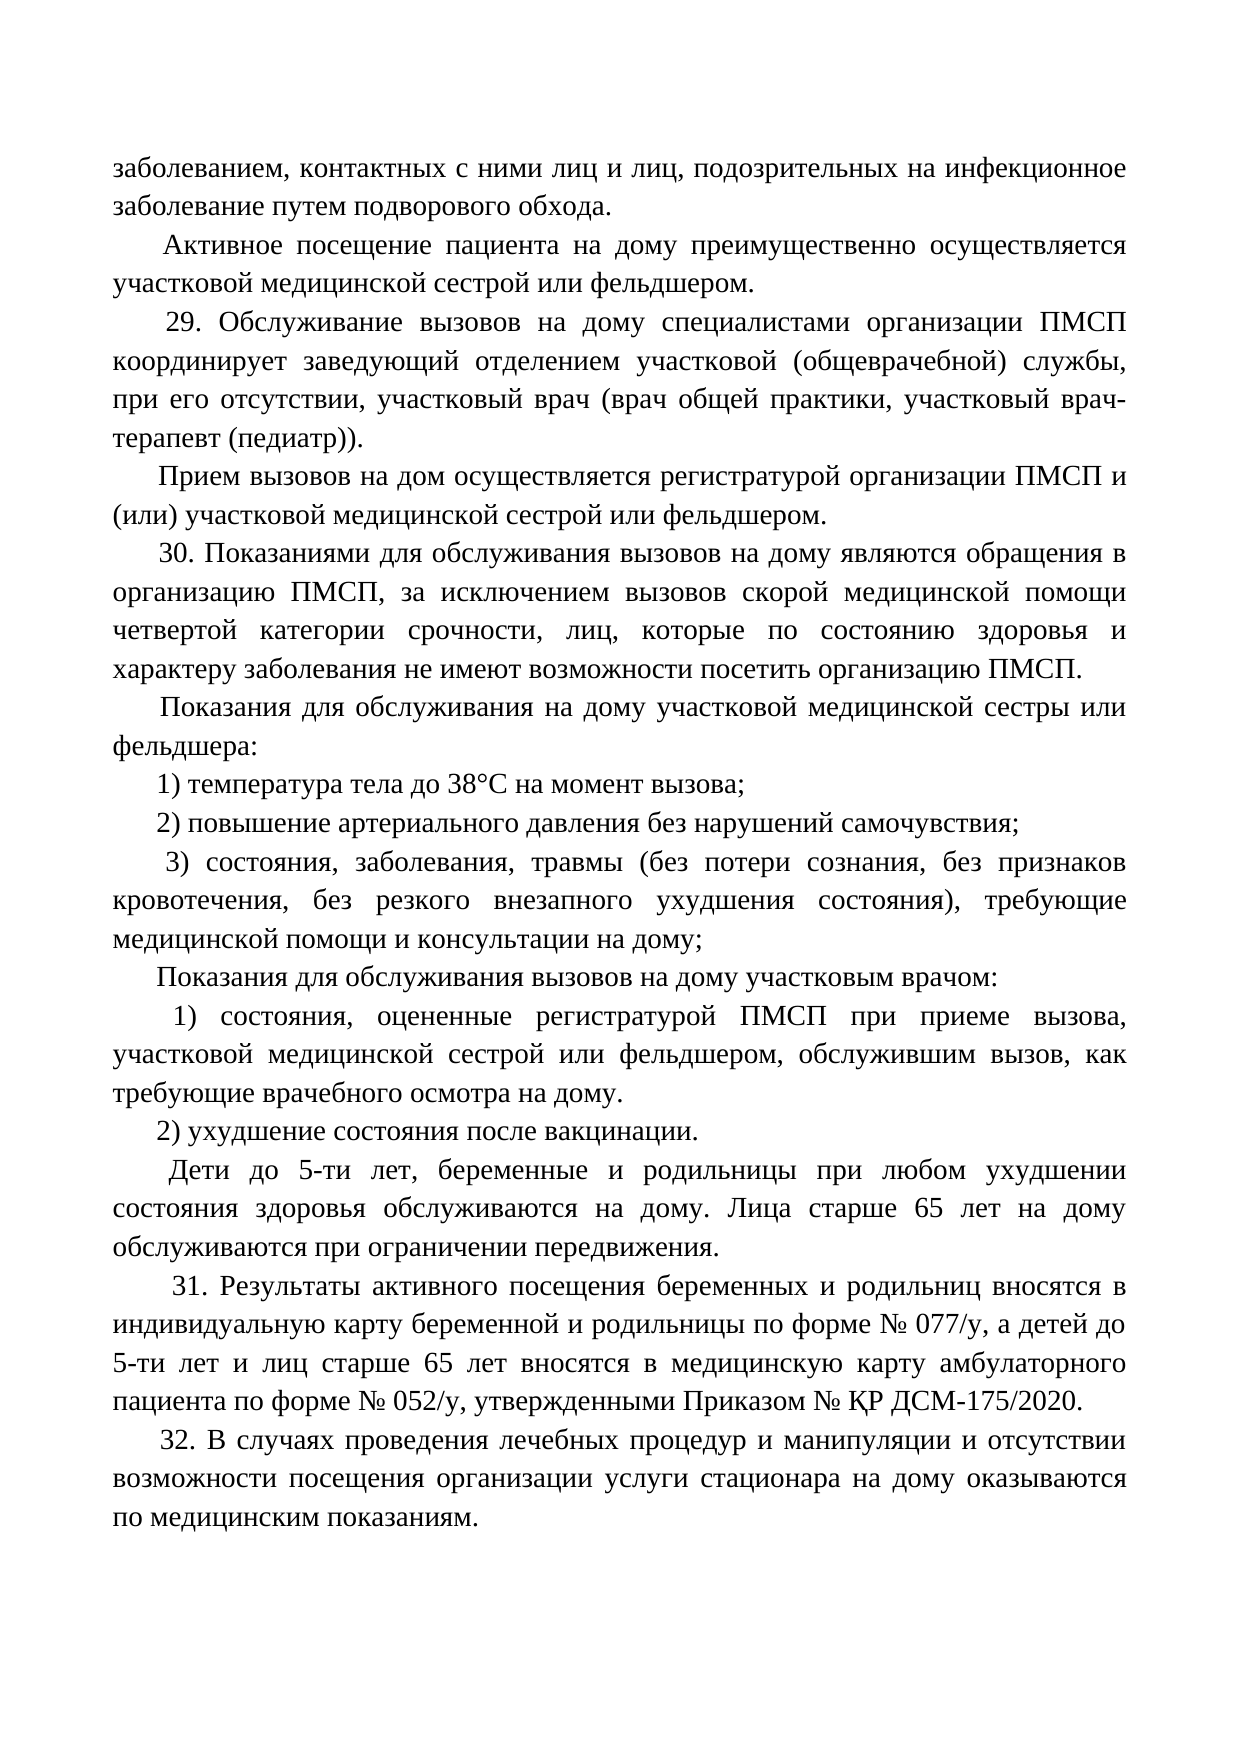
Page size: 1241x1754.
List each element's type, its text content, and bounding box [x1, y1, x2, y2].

text 30. Показаниями для обслуживания вызовов на дому являются обращения в организацию ПМСП, за исключением вызовов скорой медицинской помощи четвертой категории срочности, лиц, которые по состоянию здоровья и характеру заболевания не имеют возможности посетить организацию ПМСП. [112, 535, 1128, 684]
text 1) состояния, оцененные регистратурой ПМСП при приеме вызова, участковой медицинской сестрой или фельдшером, обслужившим вызов, как требующие врачебного осмотра на дому. [112, 998, 1128, 1108]
text 31. Результаты активного посещения беременных и родильниц вносятся в индивидуальную карту беременной и родильницы по форме № 077/у, а детей до 5-ти лет и лиц старше 65 лет вносятся в медицинскую карту амбулаторного пациента по форме № 052/у, утвержденными Приказом № ҚР ДСМ-175/2020. [112, 1268, 1128, 1417]
text 2) ухудшение состояния после вакцинации. [112, 1113, 1128, 1147]
text 3) состояния, заболевания, травмы (без потери сознания, без признаков кровотечения, без резкого внезапного ухудшения состояния), требующие медицинской помощи и консультации на дому; [112, 844, 1128, 954]
text 2) повышение артериального давления без нарушений самочувствия; [112, 805, 1128, 839]
text Прием вызовов на дом осуществляется регистратурой организации ПМСП и (или) участковой медицинской сестрой или фельдшером. [112, 458, 1128, 530]
text Дети до 5-ти лет, беременные и родильницы при любом ухудшении состояния здоровья обслуживаются на дому. Лица старше 65 лет на дому обслуживаются при ограничении передвижения. [112, 1152, 1128, 1263]
text 32. В случаях проведения лечебных процедур и манипуляции и отсутствии возможности посещения организации услуги стационара на дому оказываются по медицинским показаниям. [112, 1422, 1128, 1532]
text Активное посещение пациента на дому преимущественно осуществляется участковой медицинской сестрой или фельдшером. [112, 227, 1128, 299]
text 1) температура тела до 38°С на момент вызова; [112, 767, 1128, 800]
text 29. Обслуживание вызовов на дому специалистами организации ПМСП координирует заведующий отделением участковой (общеврачебной) службы, при его отсутствии, участковый врач (врач общей практики, участковый врач-терапевт (педиатр)). [112, 304, 1128, 453]
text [112, 150, 1128, 222]
text Показания для обслуживания на дому участковой медицинской сестры или фельдшера: [112, 689, 1128, 762]
text Показания для обслуживания вызовов на дому участковым врачом: [112, 959, 1128, 993]
